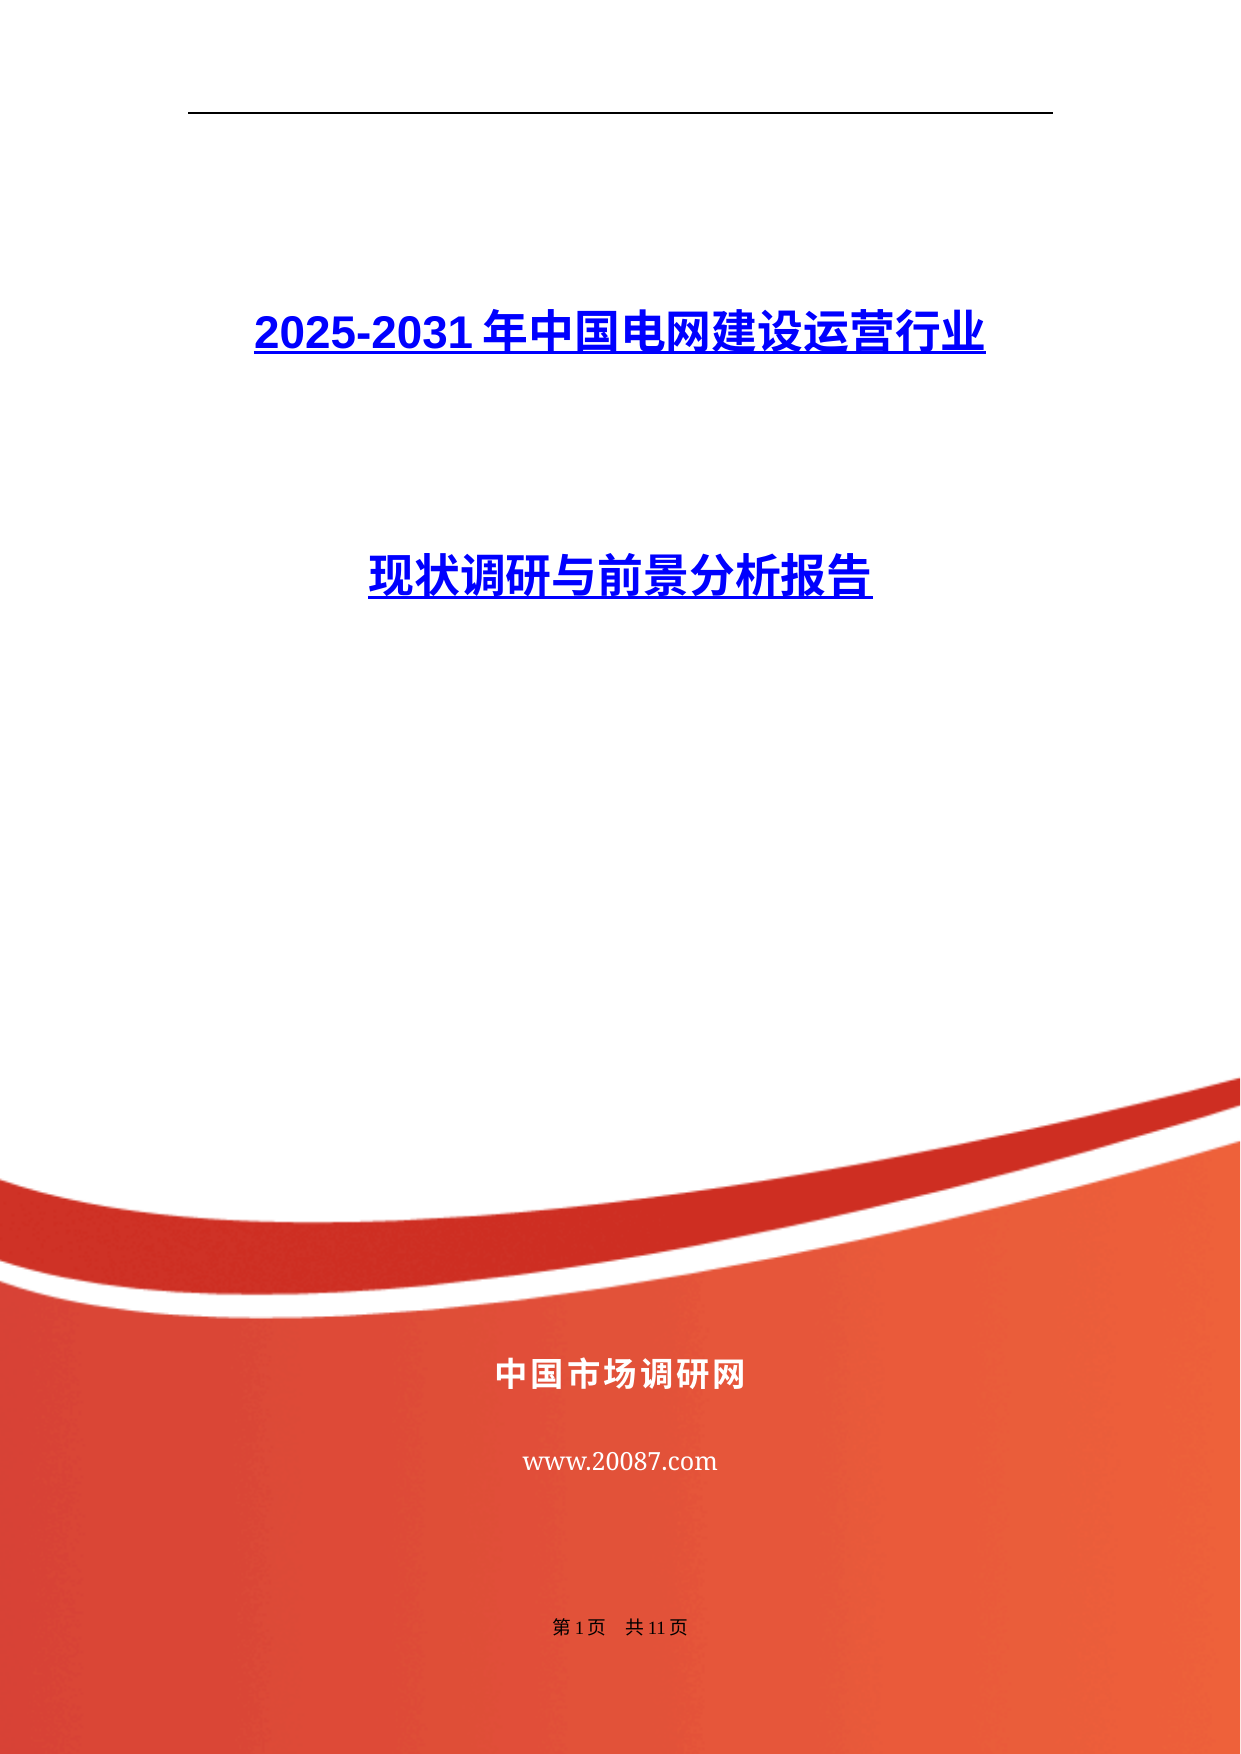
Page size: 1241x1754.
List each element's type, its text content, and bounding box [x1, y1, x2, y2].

table_header 2025-2031年中国电网建设运营行业现状调研与前景分析报告 [188, 207, 1053, 773]
picture [0, 1006, 1241, 1754]
subtitle 中国市场调研网 [187, 1339, 1053, 1404]
text www.20087.com [187, 1428, 1053, 1493]
